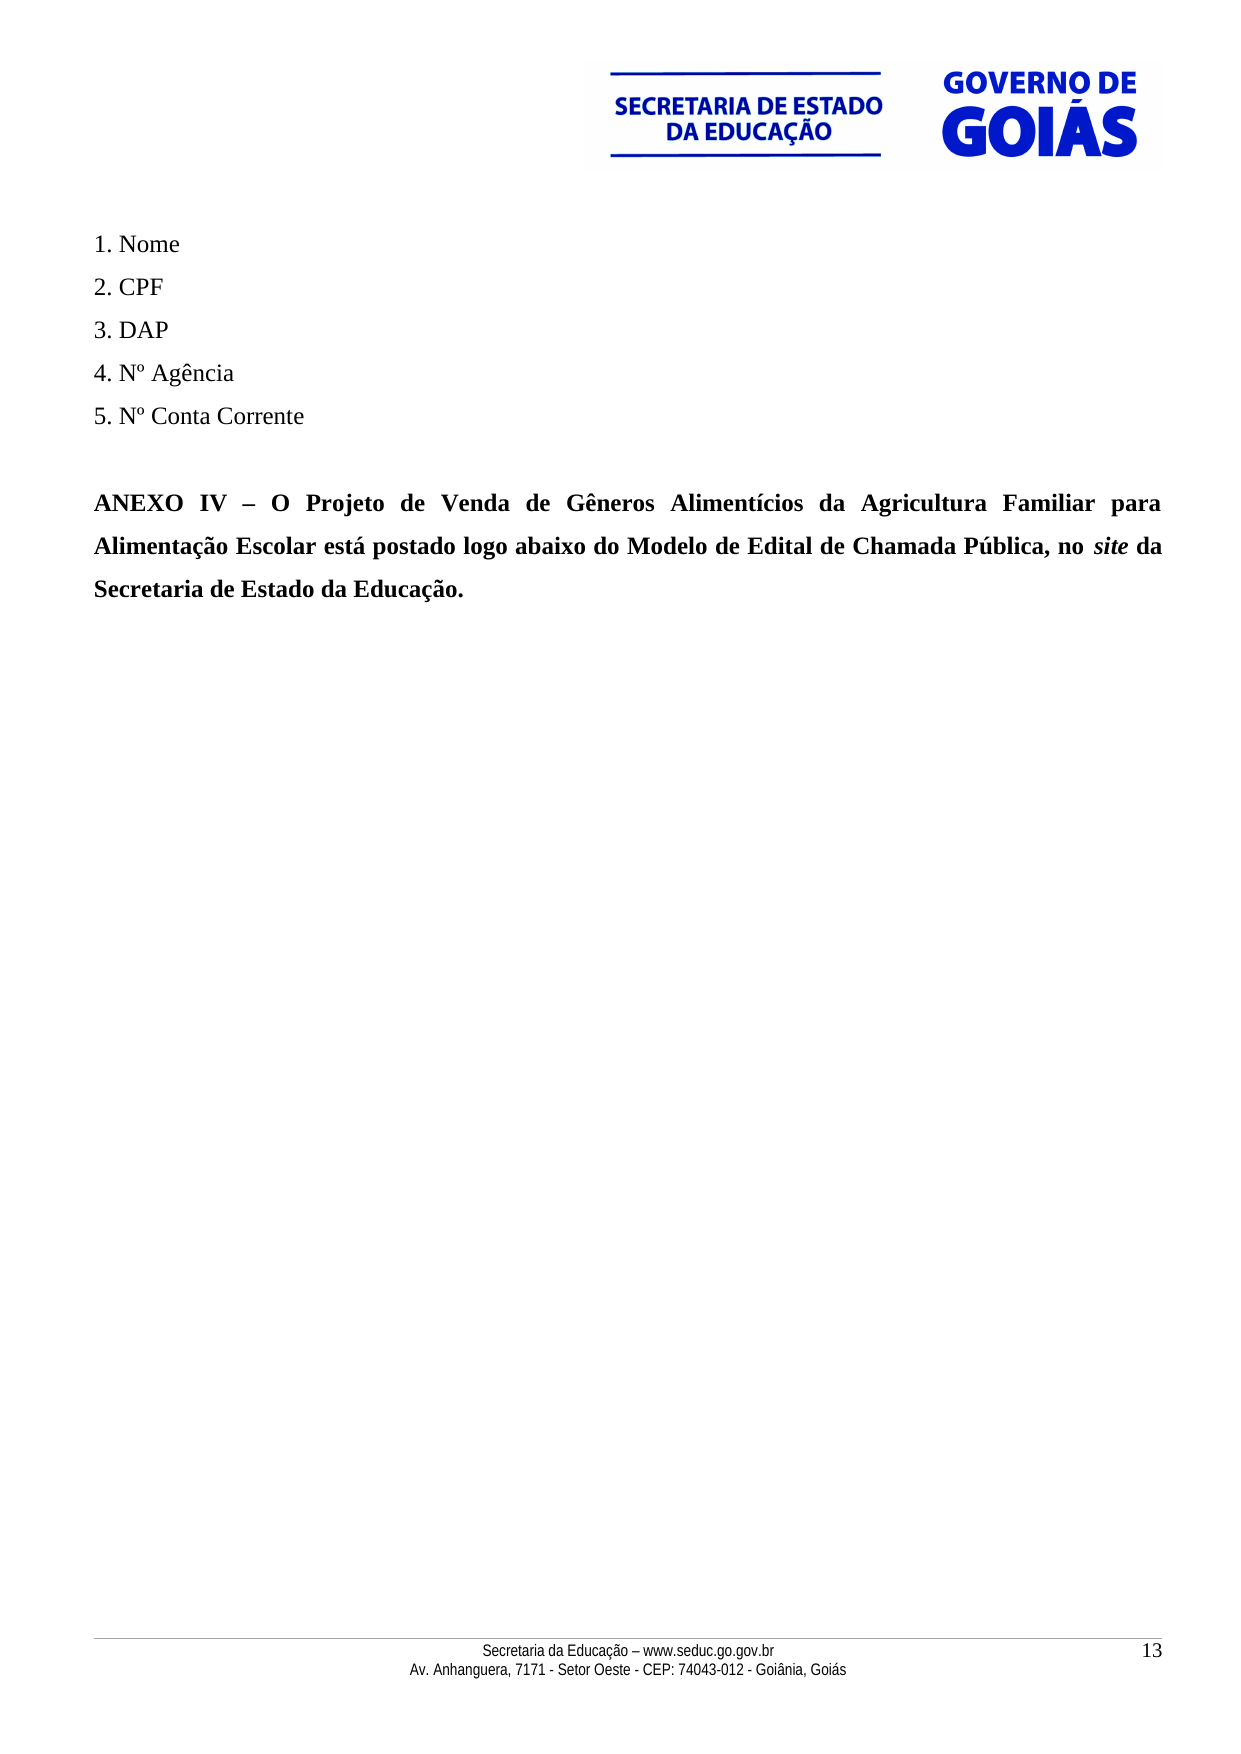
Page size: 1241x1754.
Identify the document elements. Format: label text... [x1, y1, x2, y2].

text 3. DAP [94, 315, 1162, 344]
text 2. CPF [94, 272, 1162, 301]
text ANEXO IV – O Projeto de Venda de Gêneros Alimentícios da Agricultura Familiar para Alimentação Escolar está postado logo abaixo do Modelo de Edital de Chamada Pública, no site da Secretaria de Estado da Educação. [94, 488, 1162, 603]
text 1. Nome [94, 229, 1162, 258]
text 5. Nº Conta Corrente [94, 401, 1162, 430]
picture [584, 59, 1163, 172]
text 4. Nº Agência [94, 358, 1162, 387]
